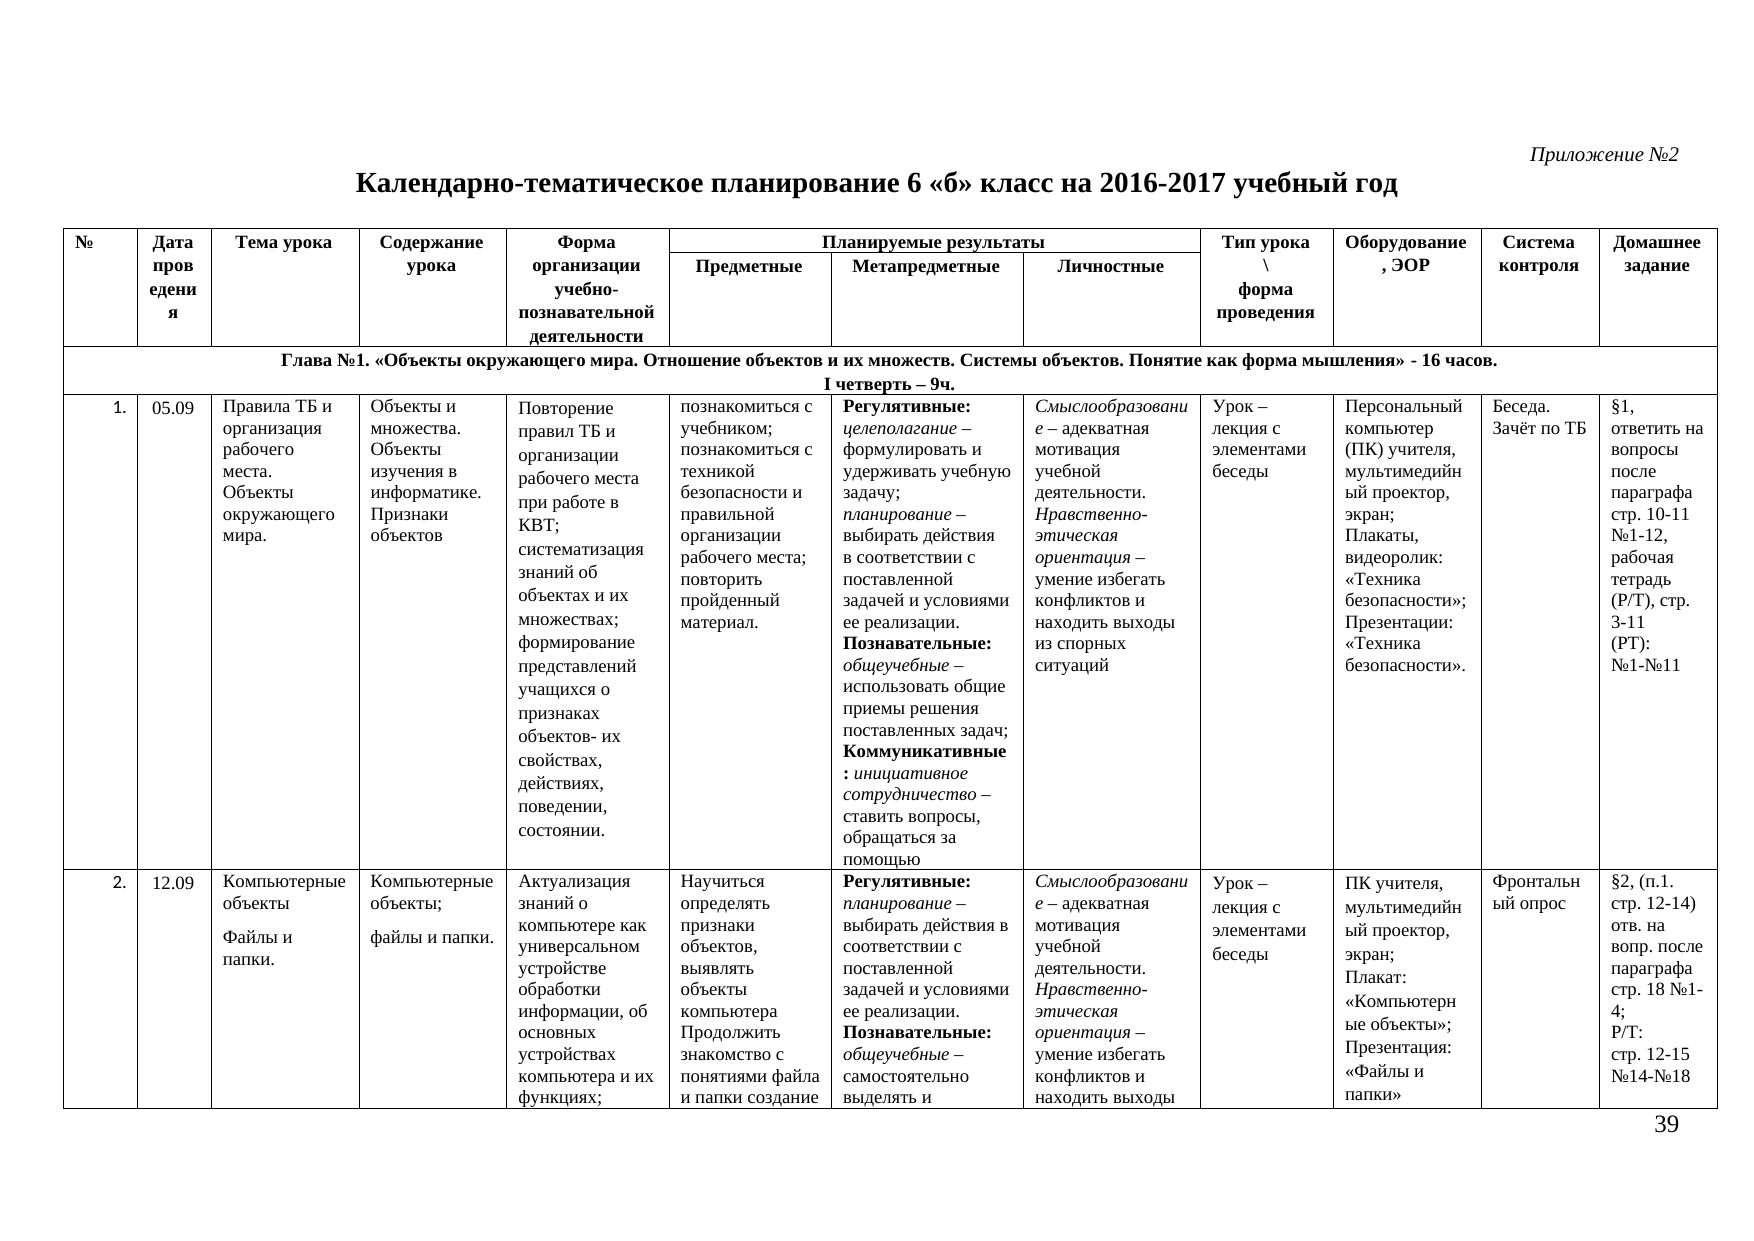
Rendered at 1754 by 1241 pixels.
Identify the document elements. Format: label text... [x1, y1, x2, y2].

text Приложение №2 [75, 141, 1679, 166]
table_cell Фронтальный опрос [1482, 870, 1599, 1108]
table_header Домашнее задание [1600, 229, 1717, 346]
table_header Планируемые результаты [670, 229, 1200, 252]
table_cell 12.09 [138, 870, 211, 1108]
table_cell Предметные [670, 253, 831, 346]
table_cell Компьютерные объекты Файлы и папки. [212, 870, 359, 1108]
text Календарно-тематическое планирование 6 «б» класс на 2016-2017 учебный год [75, 166, 1679, 199]
table_header № [64, 229, 137, 346]
table_cell Урок – лекция с элементами беседы [1201, 870, 1333, 1108]
table_cell §2, (п.1. стр. 12-14) отв. на вопр. после параграфа стр. 18 №1-4; Р/Т: стр. 12-15 №14-№18 [1600, 870, 1717, 1108]
table_cell Регулятивные: целеполагание – формулировать и удерживать учебную задачу; планирование – выбирать действия в соответствии с поставленной задачей и условиями ее реализации. Познавательные: общеучебные – использовать общие приемы решения поставленных задач; Коммуникативные: инициативное сотрудничество – ставить вопросы, обращаться за помощью [832, 395, 1023, 869]
table_cell познакомиться с учебником; познакомиться с техникой безопасности и правильной организации рабочего места; повторить пройденный материал. [670, 395, 831, 869]
table_header Тема урока [212, 229, 359, 346]
table_cell Персональный компьютер (ПК) учителя, мультимедийный проектор, экран; Плакаты, видеоролик: «Техника безопасности»; Презентации: «Техника безопасности». [1334, 395, 1481, 869]
table_header Тип урока \ форма проведения [1201, 229, 1333, 346]
table_cell Беседа. Зачёт по ТБ [1482, 395, 1599, 869]
table_cell [64, 870, 137, 1108]
table_header Содержание урока [360, 229, 506, 346]
table_cell [64, 395, 137, 869]
table_header Оборудование, ЭОР [1334, 229, 1481, 346]
table_cell Метапредметные [832, 253, 1023, 346]
table_cell ПК учителя, мультимедийный проектор, экран; Плакат: «Компьютерные объекты»; Презентация: «Файлы и папки» [1334, 870, 1481, 1108]
table_cell §1, ответить на вопросы после параграфа стр. 10-11 №1-12, рабочая тетрадь (Р/Т), стр. 3-11 (РТ): №1-№11 [1600, 395, 1717, 869]
table_cell Научиться определять признаки объектов, выявлять объекты компьютера Продолжить знакомство с понятиями файла и папки создание папок и файлов. [670, 870, 831, 1108]
table_cell Урок – лекция с элементами беседы [1201, 395, 1333, 869]
table_cell Глава №1. «Объекты окружающего мира. Отношение объектов и их множеств. Системы объектов. Понятие как форма мышления» - 16 часов. I четверть – 9ч. [64, 347, 1717, 394]
table_cell Правила ТБ и организация рабочего места. Объекты окружающего мира. [212, 395, 359, 869]
table_cell Объекты и множества. Объекты изучения в информатике. Признаки объектов [360, 395, 506, 869]
table_cell Повторение правил ТБ и организации рабочего места при работе в КВТ; систематизация знаний об объектах и их множествах; формирование представлений учащихся о признаках объектов- их свойствах, действиях, поведении, состоянии. [507, 395, 669, 869]
table_header Форма организации учебно-познавательной деятельности [507, 229, 669, 346]
table_cell 05.09 [138, 395, 211, 869]
table_header Дата проведения [138, 229, 211, 346]
table_cell Компьютерные объекты; файлы и папки. [360, 870, 506, 1108]
table_cell Личностные [1024, 253, 1200, 346]
table_header Система контроля [1482, 229, 1599, 346]
